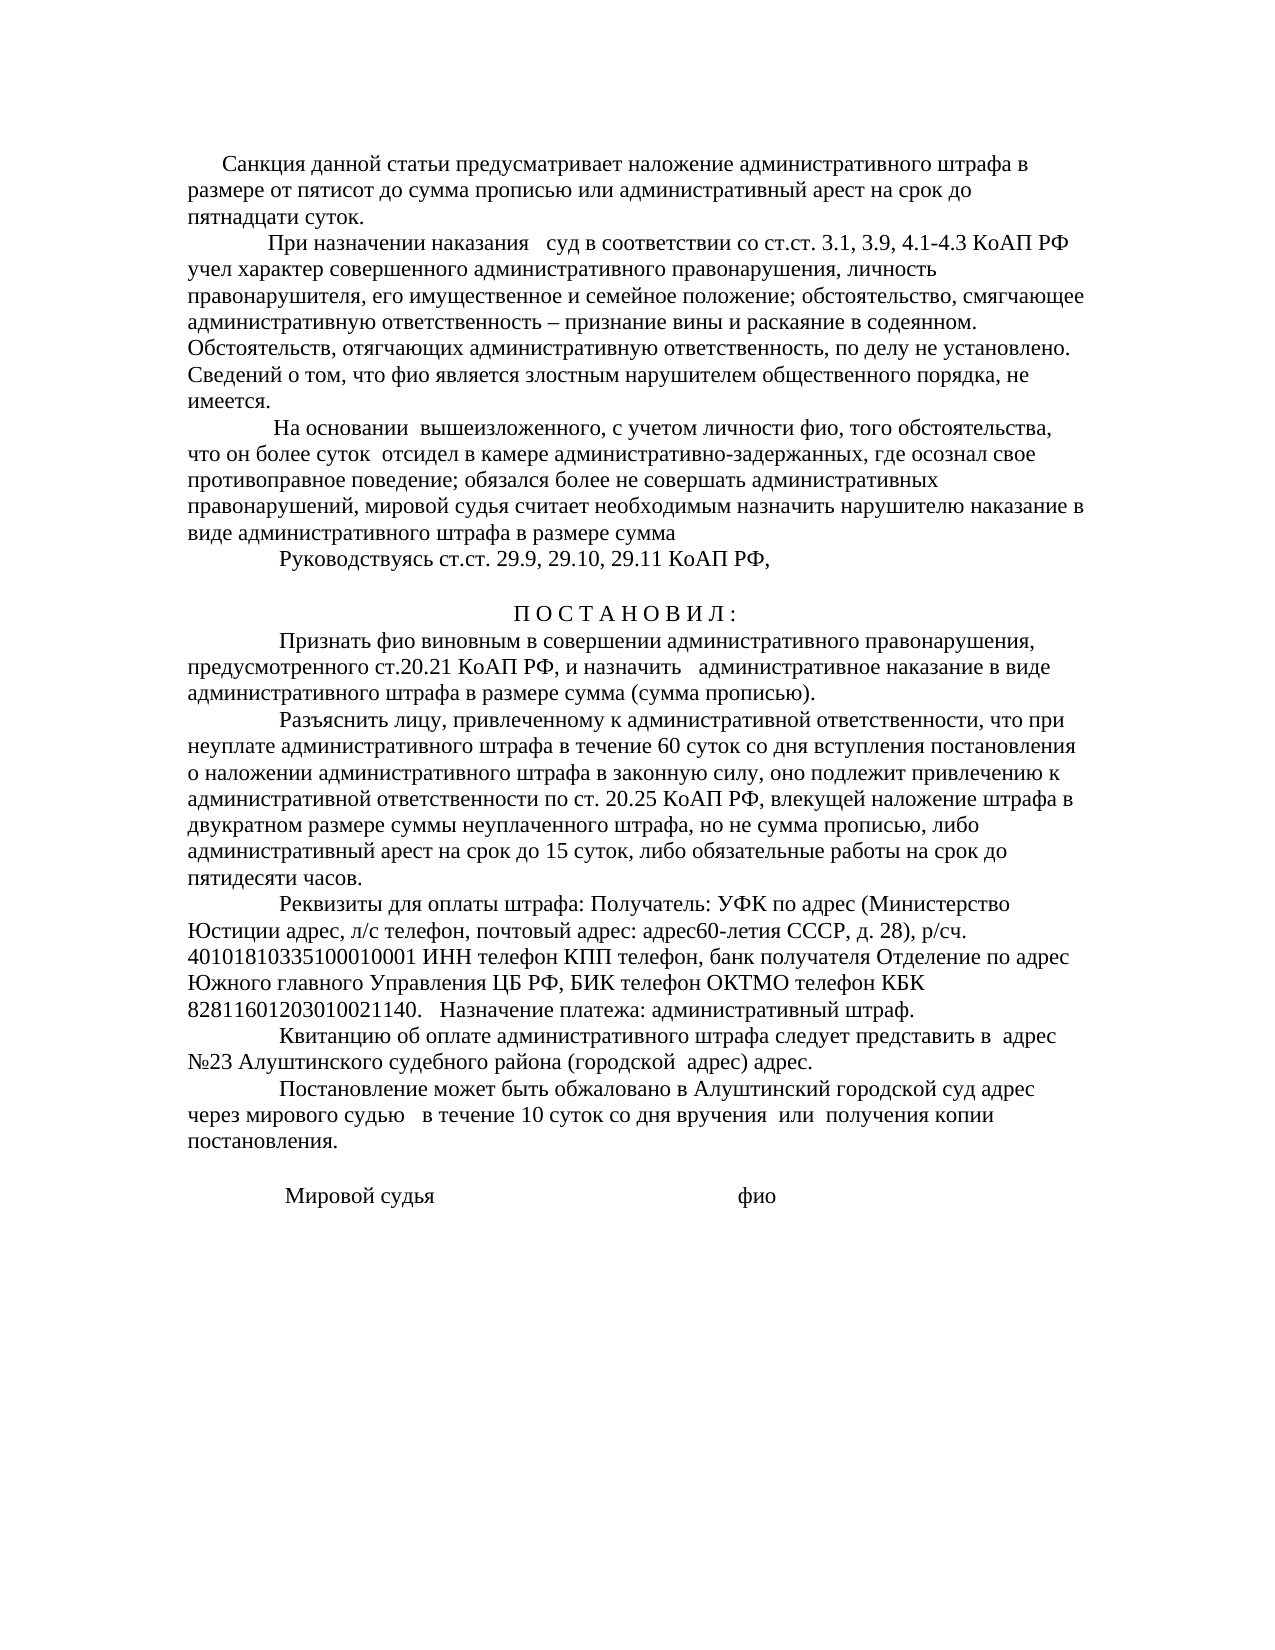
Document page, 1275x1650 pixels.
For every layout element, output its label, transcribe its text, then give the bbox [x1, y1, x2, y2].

text П О С Т А Н О В И Л : [187, 600, 1087, 627]
text На основании вышеизложенного, с учетом личности фио, того обстоятельства, что он более суток отсидел в камере административно-задержанных, где осознал свое противоправное поведение; обязался более не совершать административных правонарушений, мировой судья считает необходимым назначить нарушителю наказание в виде административного штрафа в размере сумма [187, 413, 1087, 545]
text Реквизиты для оплаты штрафа: Получатель: УФК по адрес (Министерство Юстиции адрес, л/с телефон, почтовый адрес: адрес60-летия СССР, д. 28), р/сч. 40101810335100010001 ИНН телефон КПП телефон, банк получателя Отделение по адрес Южного главного Управления ЦБ РФ, БИК телефон ОКТМО телефон КБК 82811601203010021140. Назначение платежа: административный штраф. [187, 890, 1087, 1022]
text Санкция данной статьи предусматривает наложение административного штрафа в размере от пятисот до сумма прописью или административный арест на срок до пятнадцати суток. [187, 150, 1087, 229]
text Постановление может быть обжаловано в Алуштинский городской суд адрес через мирового судью в течение 10 суток со дня вручения или получения копии постановления. [187, 1075, 1087, 1154]
text При назначении наказания суд в соответствии со ст.ст. 3.1, 3.9, 4.1-4.3 КоАП РФ учел характер совершенного административного правонарушения, личность правонарушителя, его имущественное и семейное положение; обстоятельство, смягчающее административную ответственность – признание вины и раскаяние в содеянном. Обстоятельств, отягчающих административную ответственность, по делу не установлено. Сведений о том, что фио является злостным нарушителем общественного порядка, не имеется. [187, 229, 1087, 413]
text Мировой судья фио [187, 1183, 1087, 1209]
text Разъяснить лицу, привлеченному к административной ответственности, что при неуплате административного штрафа в течение 60 суток со дня вступления постановления о наложении административного штрафа в законную силу, оно подлежит привлечению к административной ответственности по ст. 20.25 КоАП РФ, влекущей наложение штрафа в двукратном размере суммы неуплаченного штрафа, но не сумма прописью, либо административный арест на срок до 15 суток, либо обязательные работы на срок до пятидесяти часов. [187, 706, 1087, 890]
text Признать фио виновным в совершении административного правонарушения, предусмотренного ст.20.21 КоАП РФ, и назначить административное наказание в виде административного штрафа в размере сумма (сумма прописью). [187, 627, 1087, 706]
text Руководствуясь ст.ст. 29.9, 29.10, 29.11 КоАП РФ, [187, 545, 1087, 572]
text Квитанцию об оплате административного штрафа следует представить в адрес №23 Алуштинского судебного района (городской адрес) адрес. [187, 1022, 1087, 1075]
